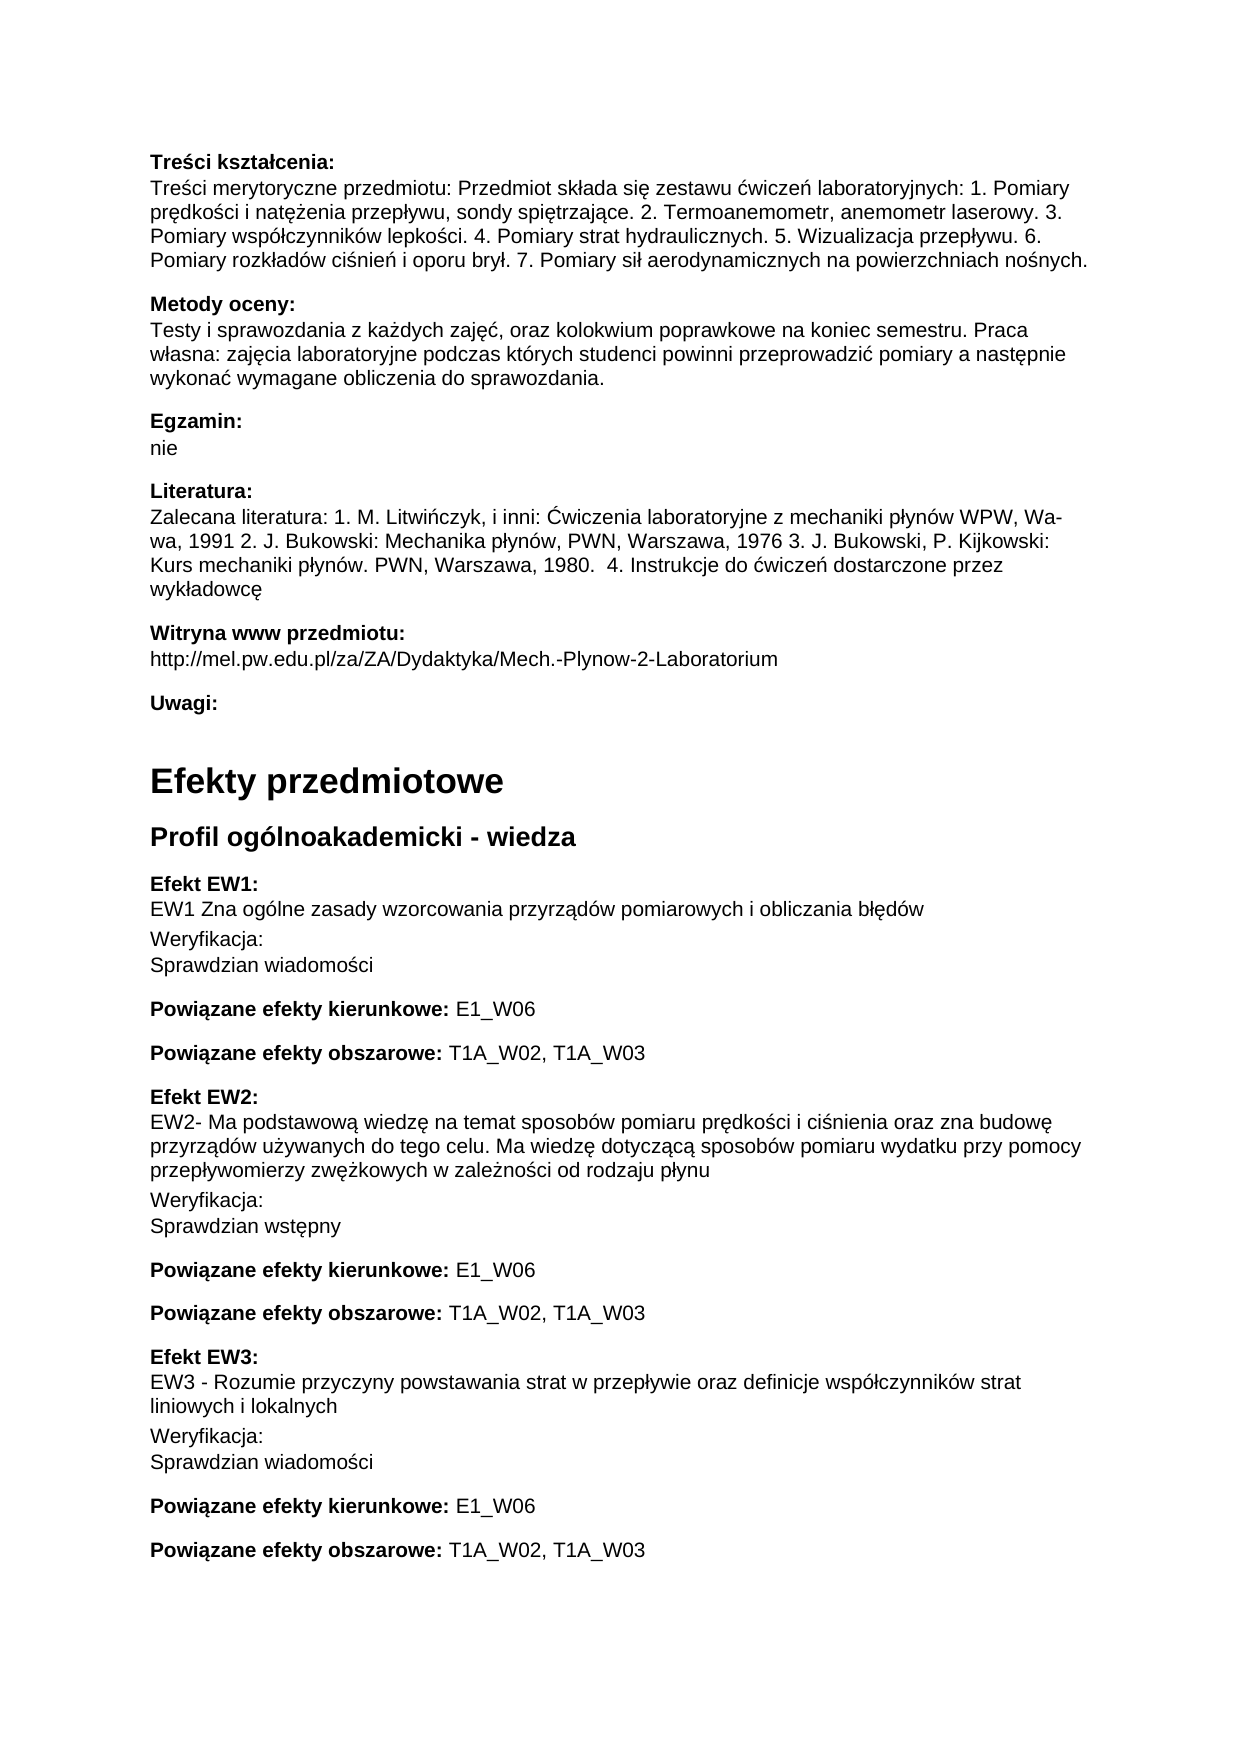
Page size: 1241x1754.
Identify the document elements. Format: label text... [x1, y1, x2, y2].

text Weryfikacja: [150, 1424, 1090, 1448]
text Literatura: [150, 479, 1090, 503]
text Sprawdzian wiadomości [150, 953, 1090, 977]
text Weryfikacja: [150, 927, 1090, 951]
text Egzamin: [150, 409, 1090, 433]
text Weryfikacja: [150, 1188, 1090, 1212]
text Powiązane efekty obszarowe: T1A_W02, T1A_W03 [150, 1301, 1090, 1325]
text Metody oceny: [150, 292, 1090, 316]
text Treści merytoryczne przedmiotu: Przedmiot składa się zestawu ćwiczeń laboratoryjnych: 1. Pomiary prędkości i natężenia przepływu, sondy spiętrzające. 2. Termoanemometr, anemometr laserowy. 3. Pomiary współczynników lepkości. 4. Pomiary strat hydraulicznych. 5. Wizualizacja przepływu. 6. Pomiary rozkładów ciśnień i oporu brył. 7. Pomiary sił aerodynamicznych na powierzchniach nośnych. [150, 176, 1090, 272]
subtitle Efekty przedmiotowe [150, 760, 1090, 801]
text Powiązane efekty obszarowe: T1A_W02, T1A_W03 [150, 1538, 1090, 1562]
text EW1 Zna ogólne zasady wzorcowania przyrządów pomiarowych i obliczania błędów [150, 897, 1090, 921]
text Sprawdzian wiadomości [150, 1450, 1090, 1474]
subtitle Profil ogólnoakademicki - wiedza [150, 821, 1090, 852]
text Testy i sprawozdania z każdych zajęć, oraz kolokwium poprawkowe na koniec semestru. Praca własna: zajęcia laboratoryjne podczas których studenci powinni przeprowadzić pomiary a następnie wykonać wymagane obliczenia do sprawozdania. [150, 318, 1090, 389]
text Efekt EW2: [150, 1084, 1090, 1108]
text Witryna www przedmiotu: [150, 621, 1090, 645]
text Sprawdzian wstępny [150, 1214, 1090, 1238]
text Powiązane efekty obszarowe: T1A_W02, T1A_W03 [150, 1041, 1090, 1065]
text EW2- Ma podstawową wiedzę na temat sposobów pomiaru prędkości i ciśnienia oraz zna budowę przyrządów używanych do tego celu. Ma wiedzę dotyczącą sposobów pomiaru wydatku przy pomocy przepływomierzy zwężkowych w zależności od rodzaju płynu [150, 1109, 1090, 1181]
text Uwagi: [150, 691, 1090, 714]
text EW3 - Rozumie przyczyny powstawania strat w przepływie oraz definicje współczynników strat liniowych i lokalnych [150, 1370, 1090, 1418]
text Efekt EW1: [150, 872, 1090, 896]
text Powiązane efekty kierunkowe: E1_W06 [150, 1257, 1090, 1281]
text Treści kształcenia: [150, 150, 1090, 174]
text http://mel.pw.edu.pl/za/ZA/Dydaktyka/Mech.-Plynow-2-Laboratorium [150, 647, 1090, 671]
text Efekt EW3: [150, 1345, 1090, 1369]
text Powiązane efekty kierunkowe: E1_W06 [150, 1494, 1090, 1518]
text Powiązane efekty kierunkowe: E1_W06 [150, 997, 1090, 1021]
text nie [150, 435, 1090, 459]
text Zalecana literatura: 1. M. Litwińczyk, i inni: Ćwiczenia laboratoryjne z mechaniki płynów WPW, Wa-wa, 1991 2. J. Bukowski: Mechanika płynów, PWN, Warszawa, 1976 3. J. Bukowski, P. Kijkowski: Kurs mechaniki płynów. PWN, Warszawa, 1980. 4. Instrukcje do ćwiczeń dostarczone przez wykładowcę [150, 505, 1090, 601]
